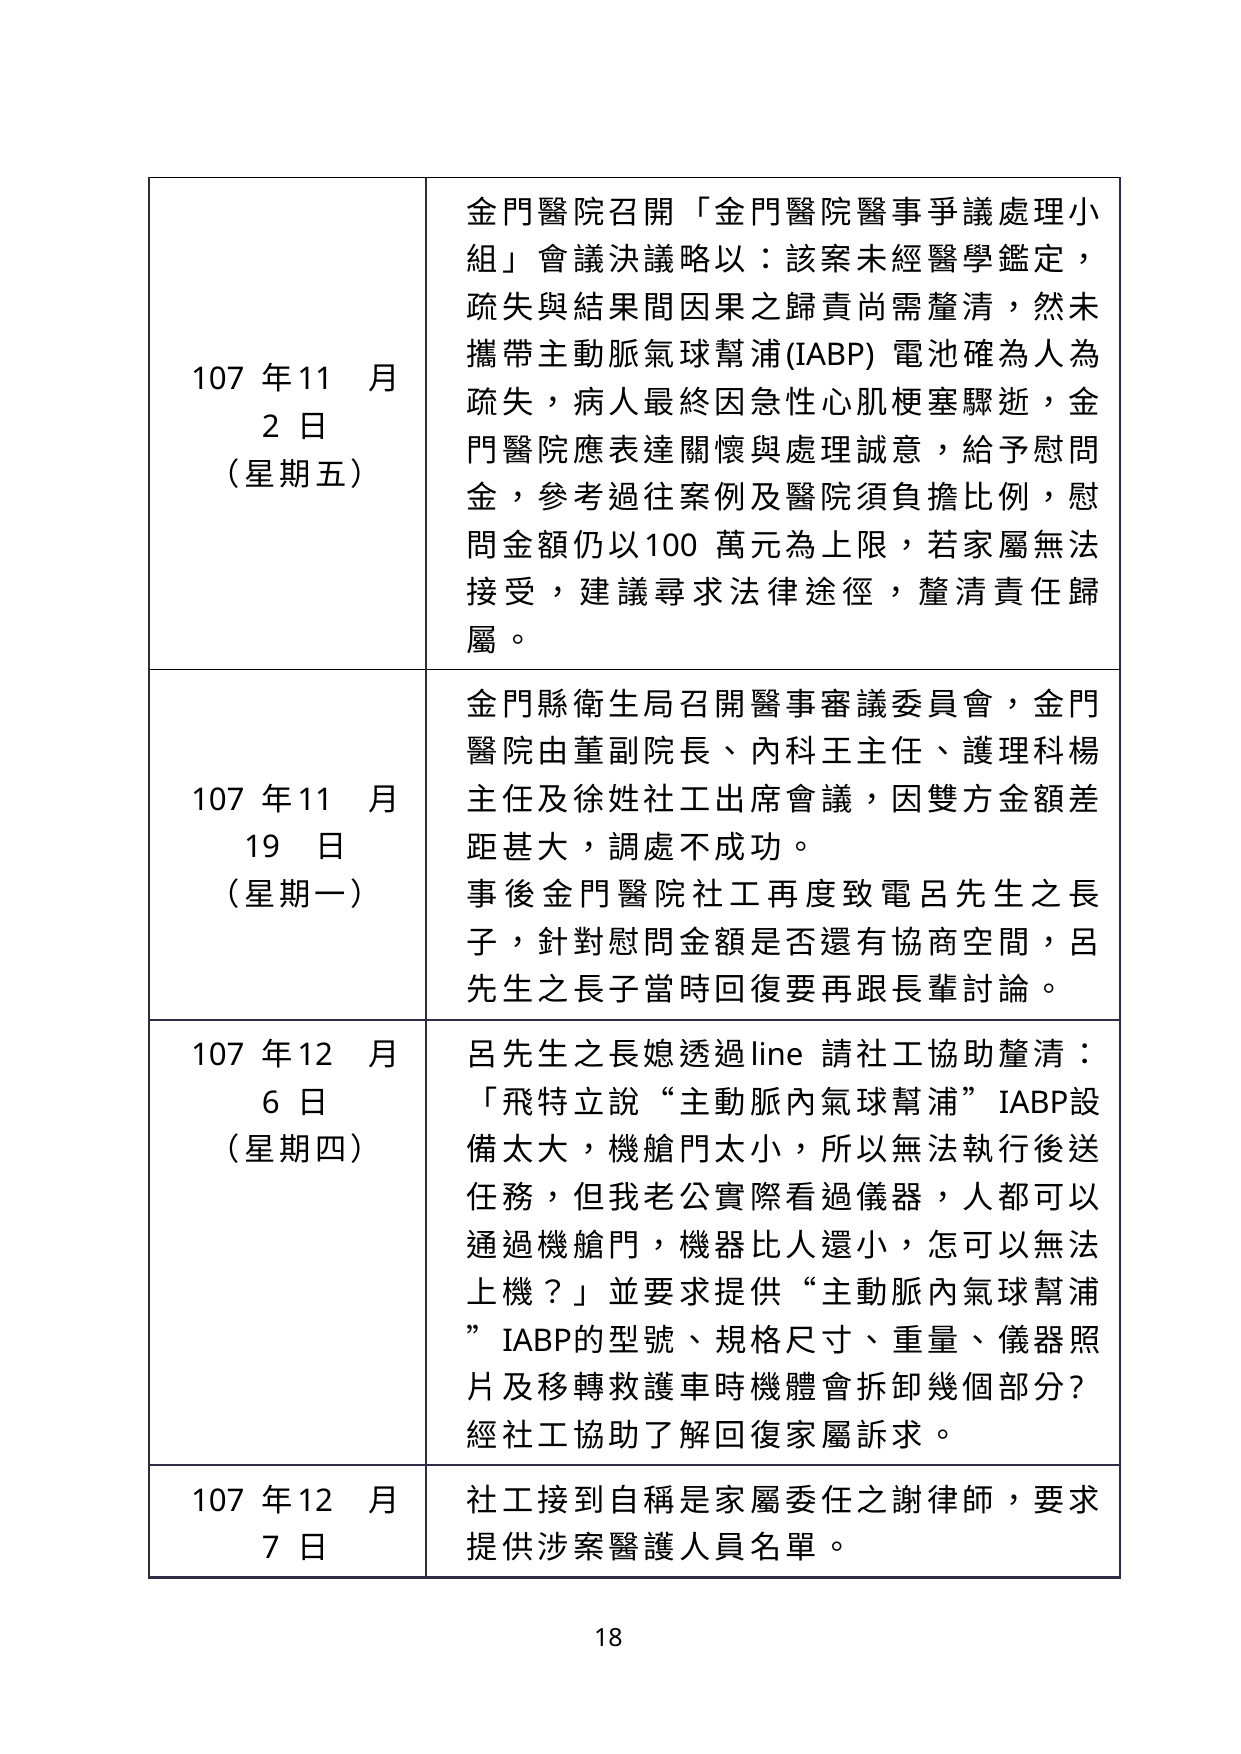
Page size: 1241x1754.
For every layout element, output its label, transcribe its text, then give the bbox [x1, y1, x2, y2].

table_cell 金門縣衛生局召開醫事審議委員會，金門醫院由董副院長、內科王主任、護理科楊主任及徐姓社工出席會議，因雙方金額差距甚大，調處不成功。 事後金門醫院社工再度致電呂先生之長子，針對慰問金額是否還有協商空間，呂先生之長子當時回復要再跟長輩討論。 [427, 670, 1119, 1018]
table_cell 社工接到自稱是家屬委任之謝律師，要求提供涉案醫護人員名單。 [427, 1466, 1119, 1576]
table_cell 107年12月6日 （星期四） [150, 1021, 425, 1464]
table_cell 107年11月2日 （星期五） [150, 178, 425, 669]
table_cell 107年11月19日 （星期一） [150, 670, 425, 1018]
table_cell 金門醫院召開「金門醫院醫事爭議處理小組」會議決議略以：該案未經醫學鑑定，疏失與結果間因果之歸責尚需釐清，然未攜帶主動脈氣球幫浦(IABP)電池確為人為疏失，病人最終因急性心肌梗塞驟逝，金門醫院應表達關懷與處理誠意，給予慰問金，參考過往案例及醫院須負擔比例，慰問金額仍以100萬元為上限，若家屬無法接受，建議尋求法律途徑，釐清責任歸屬。 [427, 178, 1119, 669]
table_cell 107年12月7日 （星期五） [150, 1466, 425, 1576]
table_cell 呂先生之長媳透過line請社工協助釐清：「飛特立說“主動脈內氣球幫浦”IABP設備太大，機艙門太小，所以無法執行後送任務，但我老公實際看過儀器，人都可以通過機艙門，機器比人還小，怎可以無法上機？」並要求提供“主動脈內氣球幫浦”IABP的型號、規格尺寸、重量、儀器照片及移轉救護車時機體會拆卸幾個部分?經社工協助了解回復家屬訴求。 [427, 1021, 1119, 1464]
